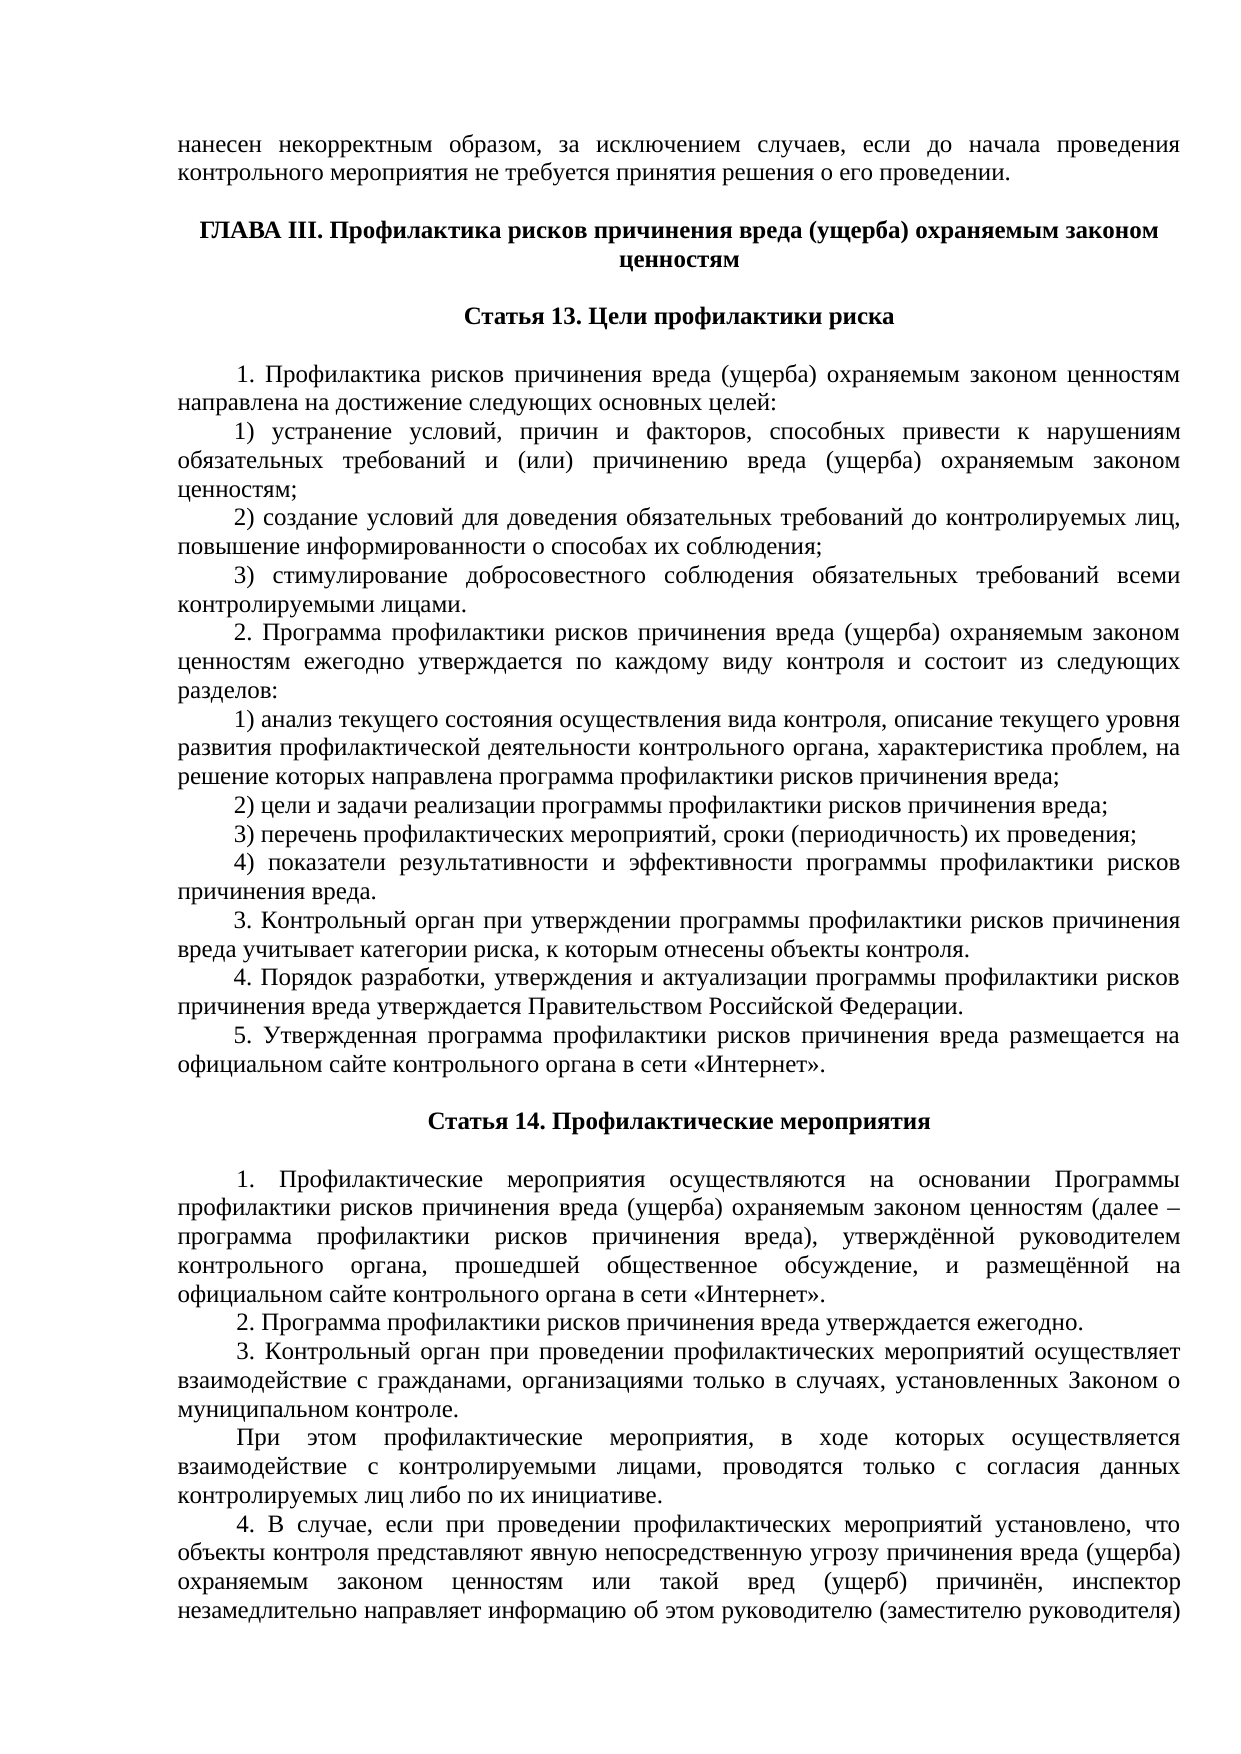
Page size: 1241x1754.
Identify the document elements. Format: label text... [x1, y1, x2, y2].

text 2. Программа профилактики рисков причинения вреда (ущерба) охраняемым законом ценностям ежегодно утверждается по каждому виду контроля и состоит из следующих разделов: [177, 617, 1181, 704]
text 2) цели и задачи реализации программы профилактики рисков причинения вреда; [177, 790, 1181, 819]
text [177, 1509, 1181, 1624]
text 1) анализ текущего состояния осуществления вида контроля, описание текущего уровня развития профилактической деятельности контрольного органа, характеристика проблем, на решение которых направлена программа профилактики рисков причинения вреда; [177, 704, 1181, 790]
text 3. Контрольный орган при проведении профилактических мероприятий осуществляет взаимодействие с гражданами, организациями только в случаях, установленных Законом о муниципальном контроле. [177, 1336, 1181, 1422]
text 3) стимулирование добросовестного соблюдения обязательных требований всеми контролируемыми лицами. [177, 560, 1181, 617]
text 1. Профилактические мероприятия осуществляются на основании Программы профилактики рисков причинения вреда (ущерба) охраняемым законом ценностям (далее – программа профилактики рисков причинения вреда), утверждённой руководителем контрольного органа, прошедшей общественное обсуждение, и размещённой на официальном сайте контрольного органа в сети «Интернет». [177, 1164, 1181, 1307]
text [177, 129, 1181, 186]
text Статья 14. Профилактические мероприятия [177, 1106, 1181, 1135]
text 2) создание условий для доведения обязательных требований до контролируемых лиц, повышение информированности о способах их соблюдения; [177, 502, 1181, 560]
text Статья 13. Цели профилактики риска [177, 301, 1181, 330]
text 3) перечень профилактических мероприятий, сроки (периодичность) их проведения; [177, 819, 1181, 847]
text 3. Контрольный орган при утверждении программы профилактики рисков причинения вреда учитывает категории риска, к которым отнесены объекты контроля. [177, 905, 1181, 962]
text ГЛАВА III. Профилактика рисков причинения вреда (ущерба) охраняемым законом ценностям [177, 215, 1181, 272]
text 4) показатели результативности и эффективности программы профилактики рисков причинения вреда. [177, 847, 1181, 905]
text 5. Утвержденная программа профилактики рисков причинения вреда размещается на официальном сайте контрольного органа в сети «Интернет». [177, 1020, 1181, 1077]
text 1. Профилактика рисков причинения вреда (ущерба) охраняемым законом ценностям направлена на достижение следующих основных целей: [177, 359, 1181, 416]
text 4. Порядок разработки, утверждения и актуализации программы профилактики рисков причинения вреда утверждается Правительством Российской Федерации. [177, 962, 1181, 1020]
text 1) устранение условий, причин и факторов, способных привести к нарушениям обязательных требований и (или) причинению вреда (ущерба) охраняемым законом ценностям; [177, 416, 1181, 502]
text 2. Программа профилактики рисков причинения вреда утверждается ежегодно. [177, 1307, 1181, 1336]
text При этом профилактические мероприятия, в ходе которых осуществляется взаимодействие с контролируемыми лицами, проводятся только с согласия данных контролируемых лиц либо по их инициативе. [177, 1422, 1181, 1509]
